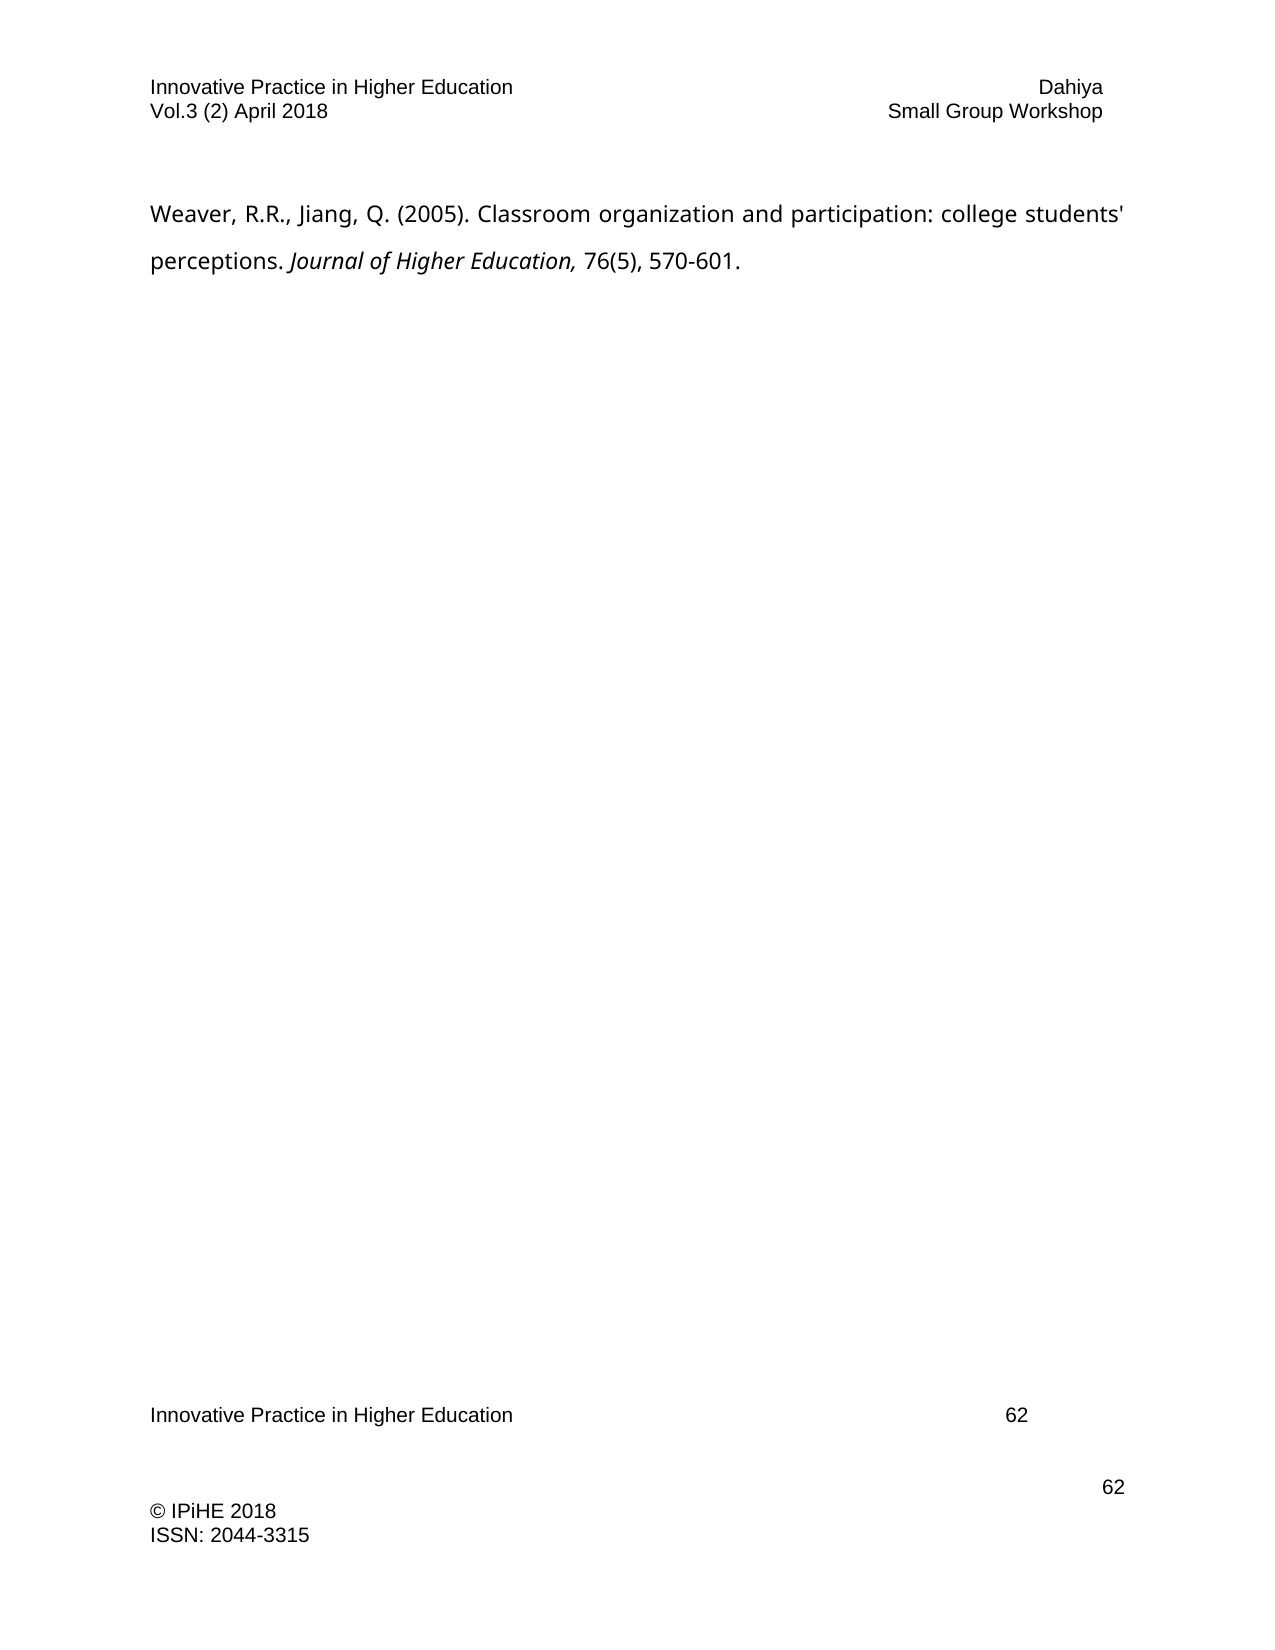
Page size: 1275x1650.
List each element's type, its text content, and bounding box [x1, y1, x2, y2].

text Weaver, R.R., Jiang, Q. (2005). Classroom organization and participation: college students' perceptions. Journal of Higher Education, 76(5), 570-601. [150, 198, 1125, 276]
